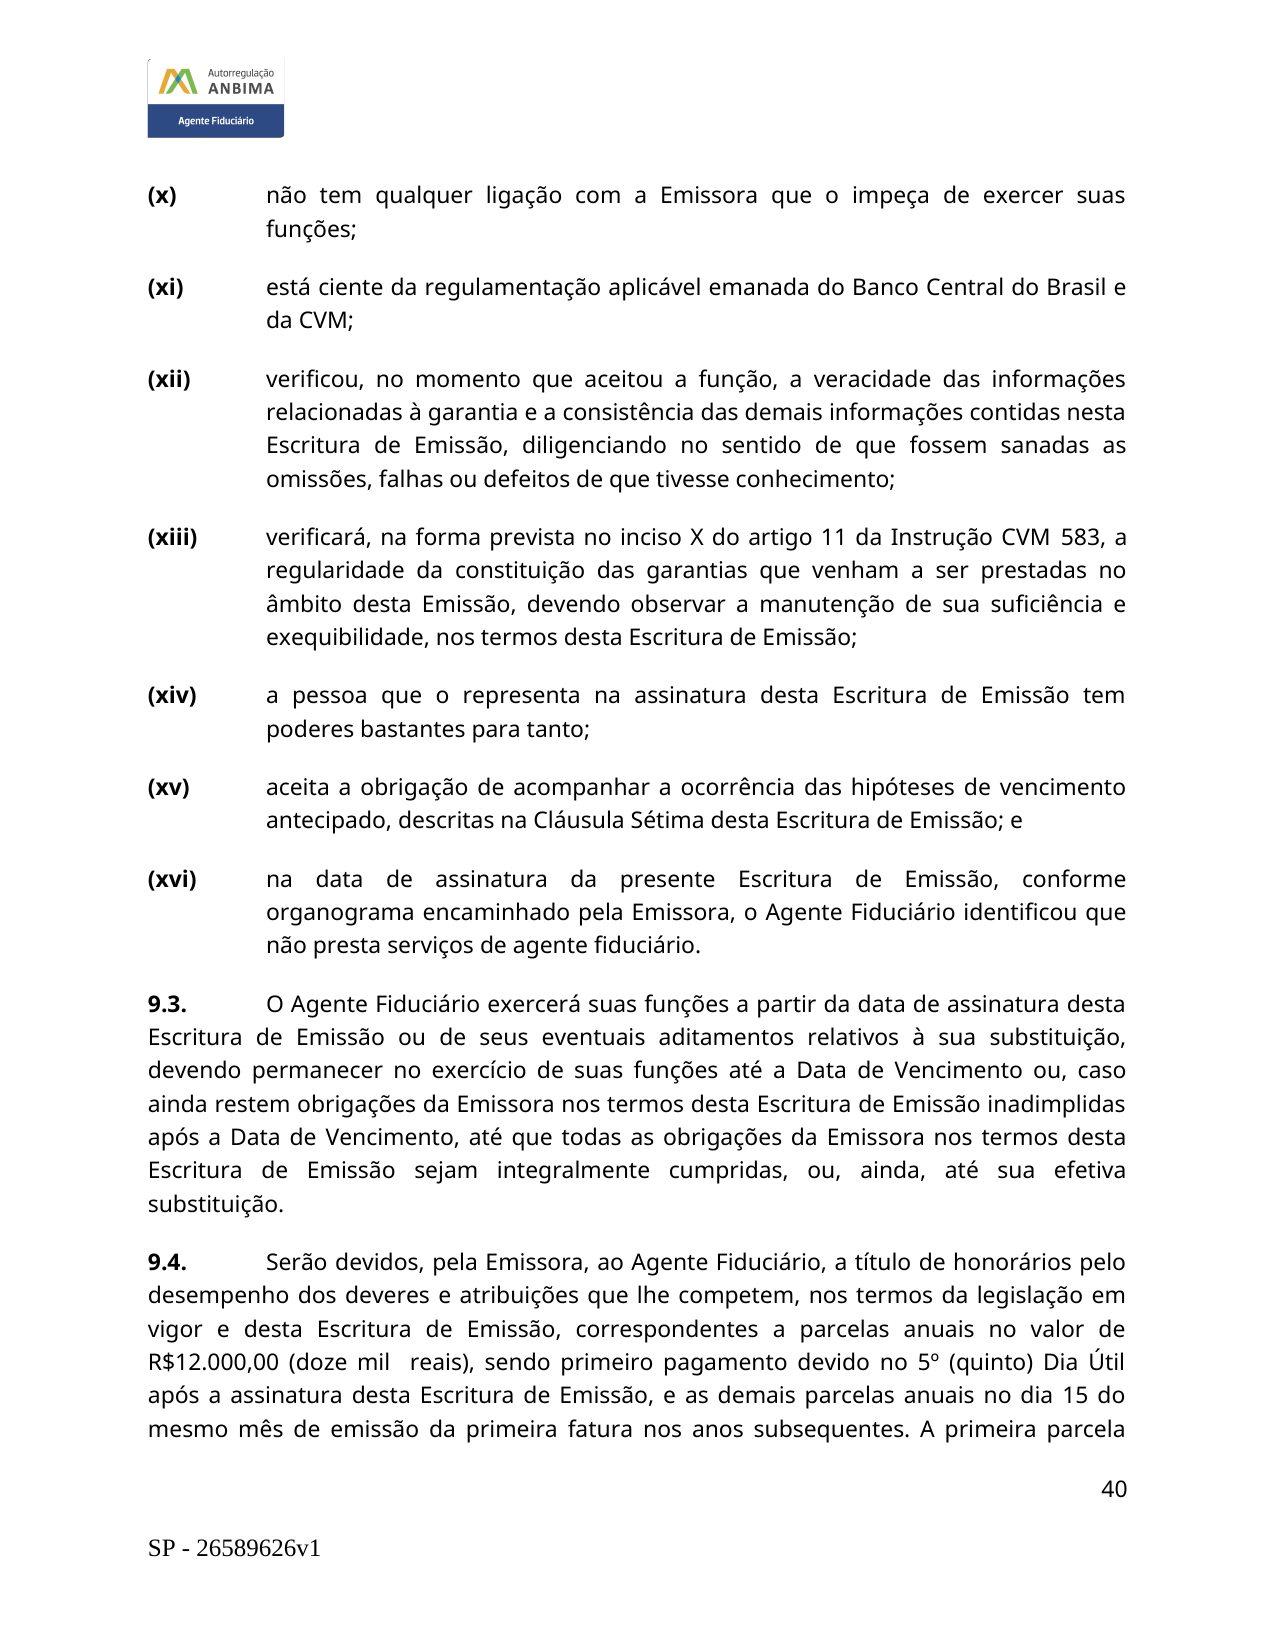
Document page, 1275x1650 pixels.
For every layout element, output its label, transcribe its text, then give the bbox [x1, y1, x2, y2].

list a pessoa que o representa na assinatura desta Escritura de Emissão tem poderes bastantes para tanto; [148, 677, 1127, 744]
list na data de assinatura da presente Escritura de Emissão, conforme organograma encaminhado pela Emissora, o Agente Fiduciário identificou que não presta serviços de agente fiduciário. [148, 861, 1127, 961]
list está ciente da regulamentação aplicável emanada do Banco Central do Brasil e da CVM; [148, 269, 1127, 336]
picture [147, 59, 285, 138]
list não tem qualquer ligação com a Emissora que o impeça de exercer suas funções; [148, 177, 1127, 244]
list verificou, no momento que aceitou a função, a veracidade das informações relacionadas à garantia e a consistência das demais informações contidas nesta Escritura de Emissão, diligenciando no sentido de que fossem sanadas as omissões, falhas ou defeitos de que tivesse conhecimento; [148, 361, 1127, 494]
list verificará, na forma prevista no inciso X do artigo 11 da Instrução CVM 583, a regularidade da constituição das garantias que venham a ser prestadas no âmbito desta Emissão, devendo observar a manutenção de sua suficiência e exequibilidade, nos termos desta Escritura de Emissão; [148, 519, 1127, 652]
list O Agente Fiduciário exercerá suas funções a partir da data de assinatura desta Escritura de Emissão ou de seus eventuais aditamentos relativos à sua substituição, devendo permanecer no exercício de suas funções até a Data de Vencimento ou, caso ainda restem obrigações da Emissora nos termos desta Escritura de Emissão inadimplidas após a Data de Vencimento, até que todas as obrigações da Emissora nos termos desta Escritura de Emissão sejam integralmente cumpridas, ou, ainda, até sua efetiva substituição. [148, 986, 1127, 1219]
list aceita a obrigação de acompanhar a ocorrência das hipóteses de vencimento antecipado, descritas na Cláusula Sétima desta Escritura de Emissão; e [148, 769, 1127, 836]
